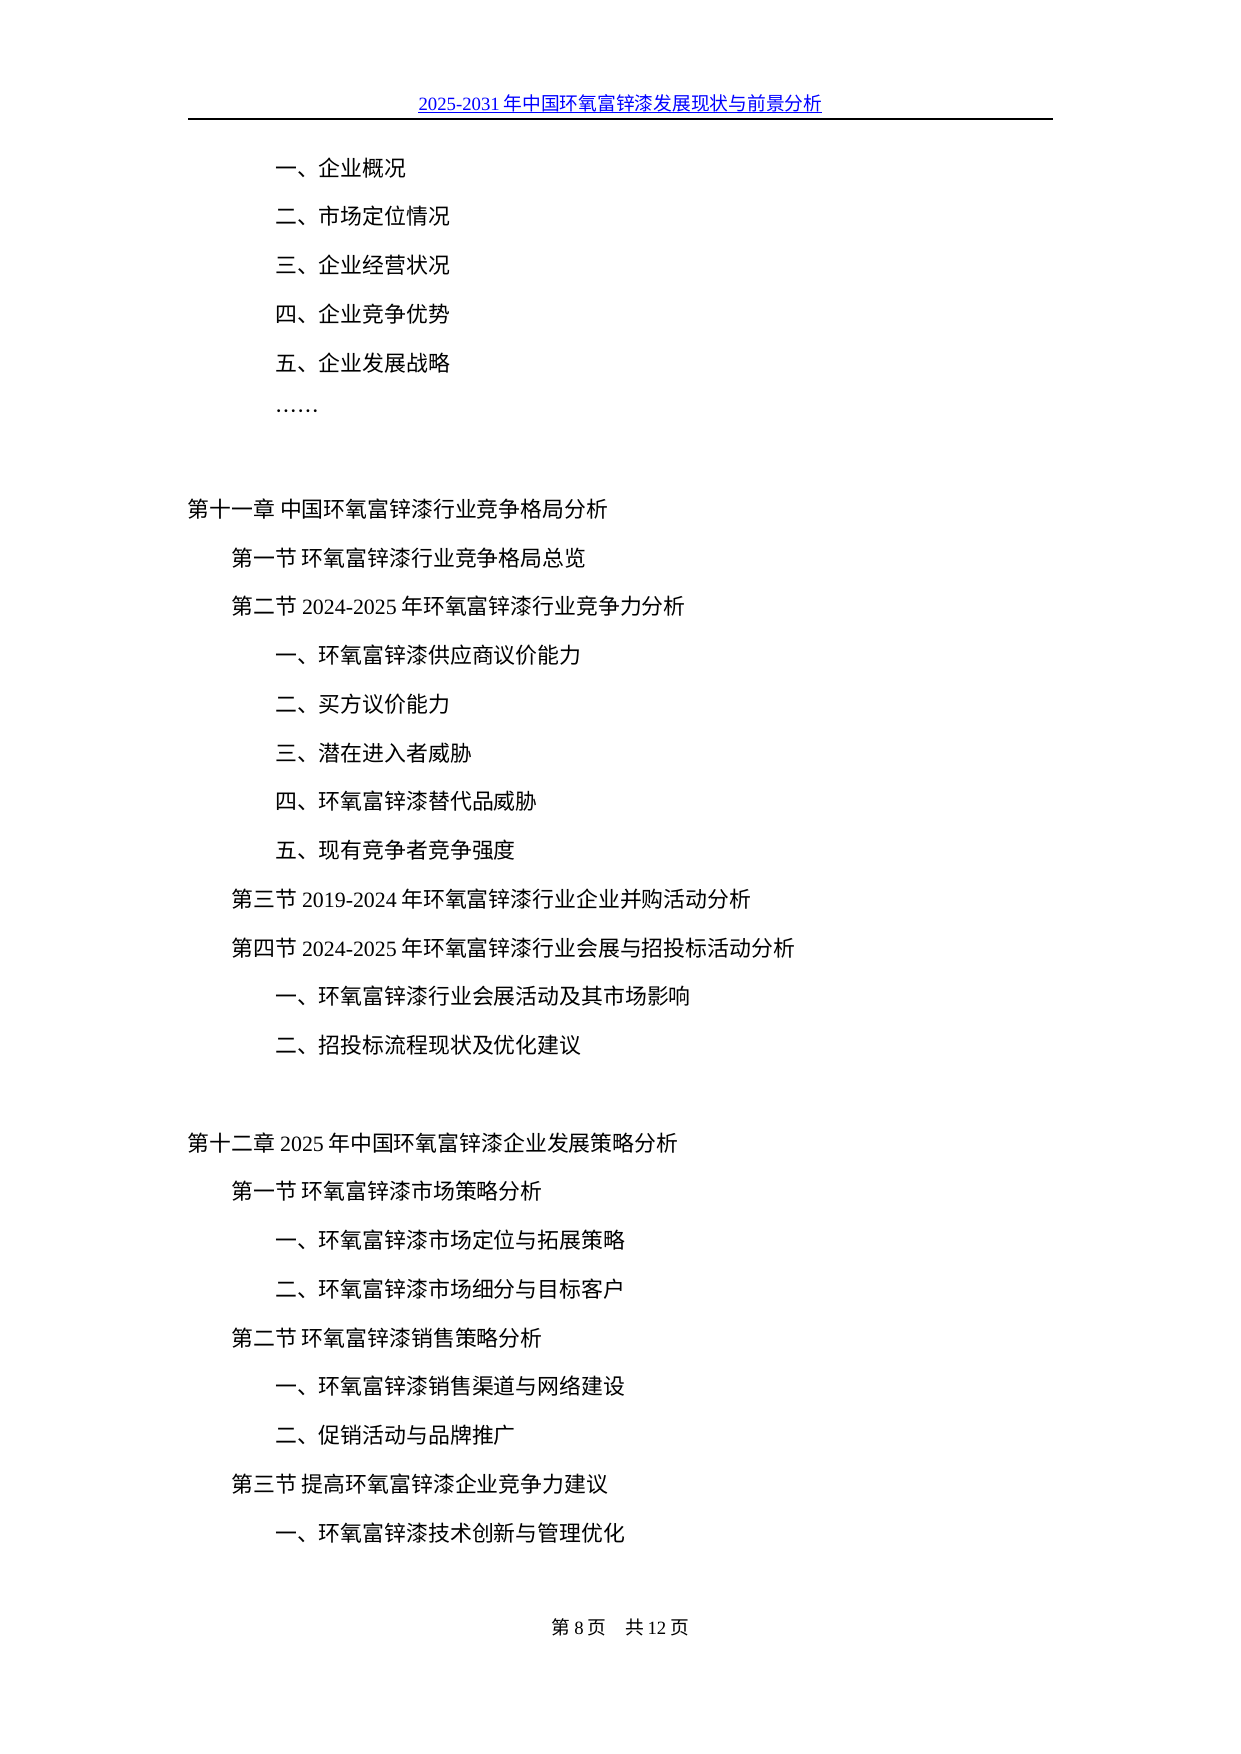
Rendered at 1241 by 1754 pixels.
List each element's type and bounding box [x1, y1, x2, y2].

text [187, 150, 1053, 1548]
